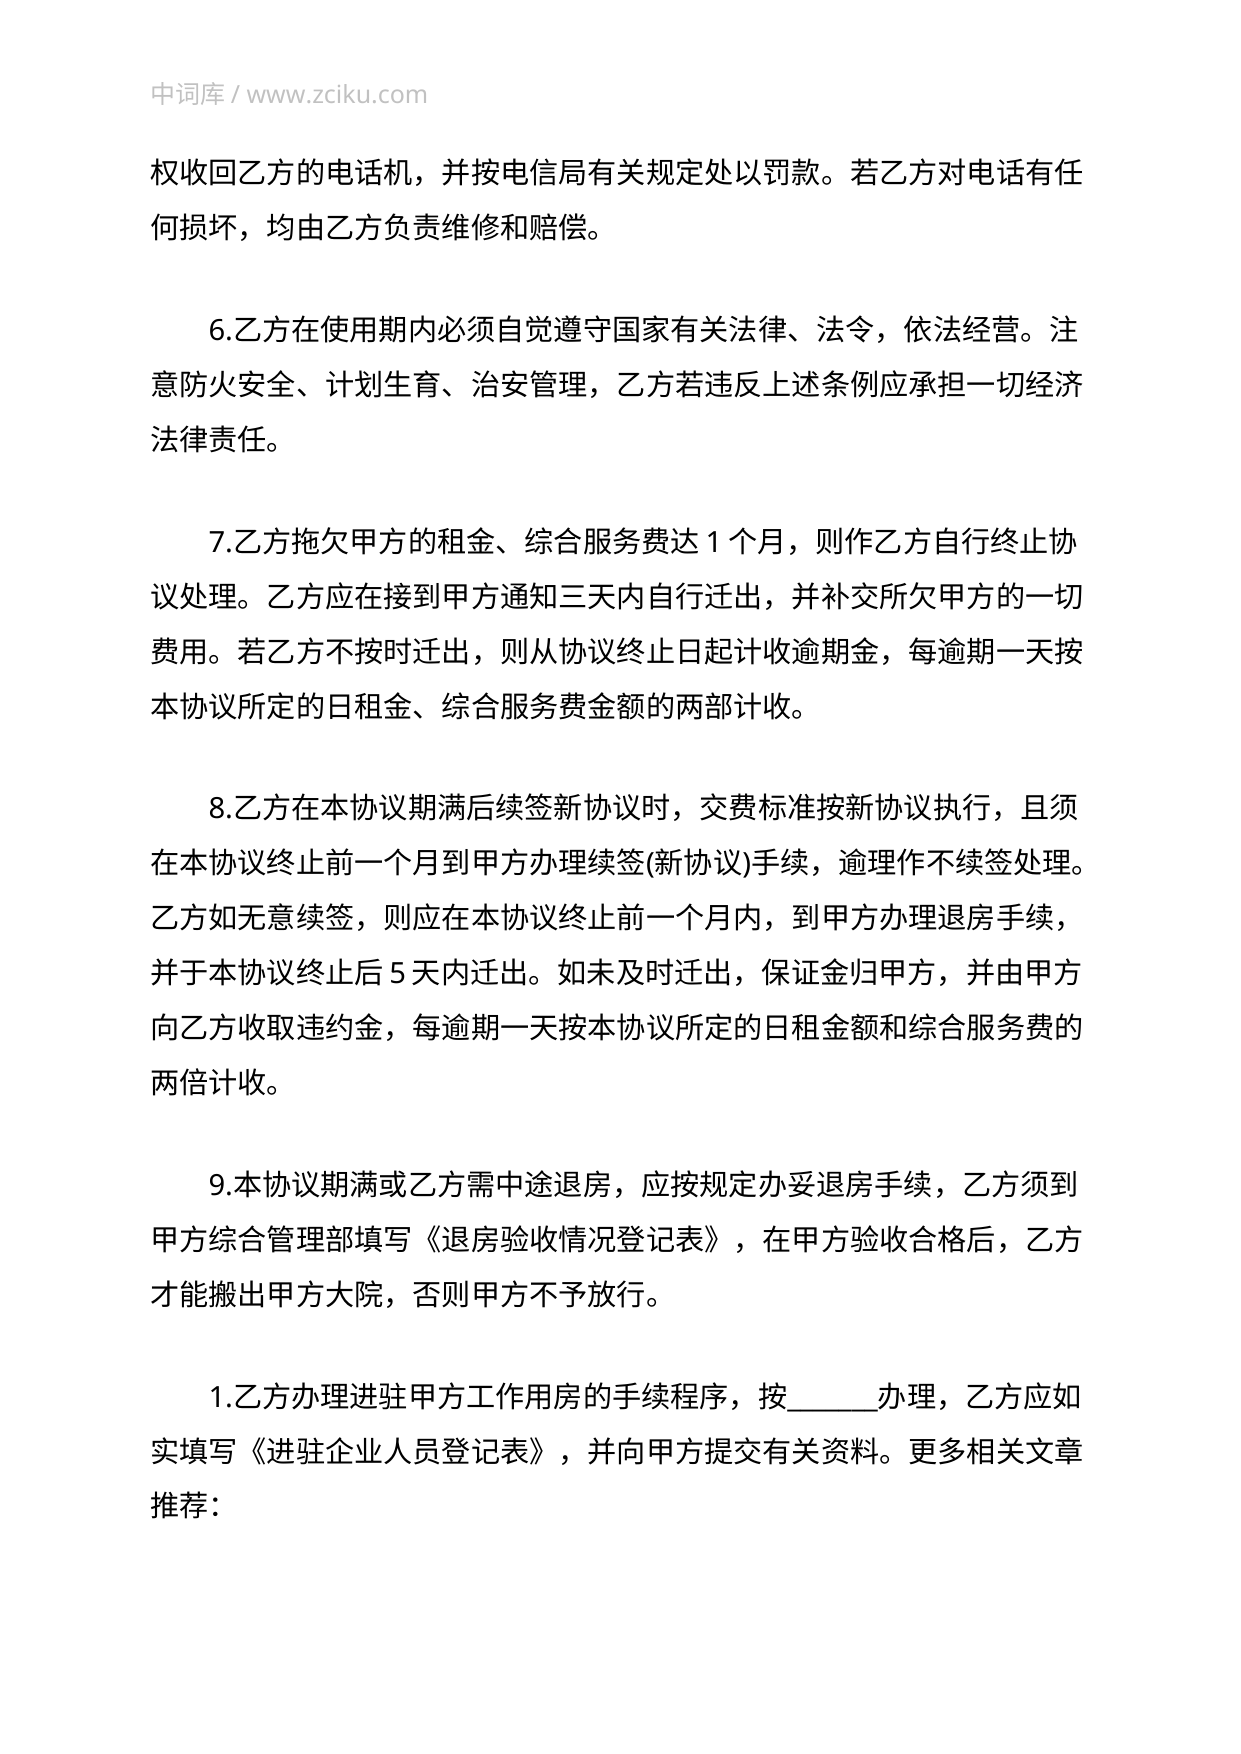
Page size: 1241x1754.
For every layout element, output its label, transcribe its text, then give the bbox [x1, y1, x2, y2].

text 7.乙方拖欠甲方的租金、综合服务费达1个月，则作乙方自行终止协议处理。乙方应在接到甲方通知三天内自行迁出，并补交所欠甲方的一切费用。若乙方不按时迁出，则从协议终止日起计收逾期金，每逾期一天按本协议所定的日租金、综合服务费金额的两部计收。 [150, 518, 1090, 725]
text 6.乙方在使用期内必须自觉遵守国家有关法律、法令，依法经营。注意防火安全、计划生育、治安管理，乙方若违反上述条例应承担一切经济法律责任。 [150, 307, 1090, 459]
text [150, 150, 1090, 247]
text 8.乙方在本协议期满后续签新协议时，交费标准按新协议执行，且须在本协议终止前一个月到甲方办理续签(新协议)手续，逾理作不续签处理。乙方如无意续签，则应在本协议终止前一个月内，到甲方办理退房手续，并于本协议终止后5天内迁出。如未及时迁出，保证金归甲方，并由甲方向乙方收取违约金，每逾期一天按本协议所定的日租金额和综合服务费的两倍计收。 [150, 785, 1090, 1102]
text 9.本协议期满或乙方需中途退房，应按规定办妥退房手续，乙方须到甲方综合管理部填写《退房验收情况登记表》，在甲方验收合格后，乙方才能搬出甲方大院，否则甲方不予放行。 [150, 1161, 1090, 1314]
text 1.乙方办理进驻甲方工作用房的手续程序，按_______办理，乙方应如实填写《进驻企业人员登记表》，并向甲方提交有关资料。更多相关文章推荐： [150, 1373, 1090, 1525]
